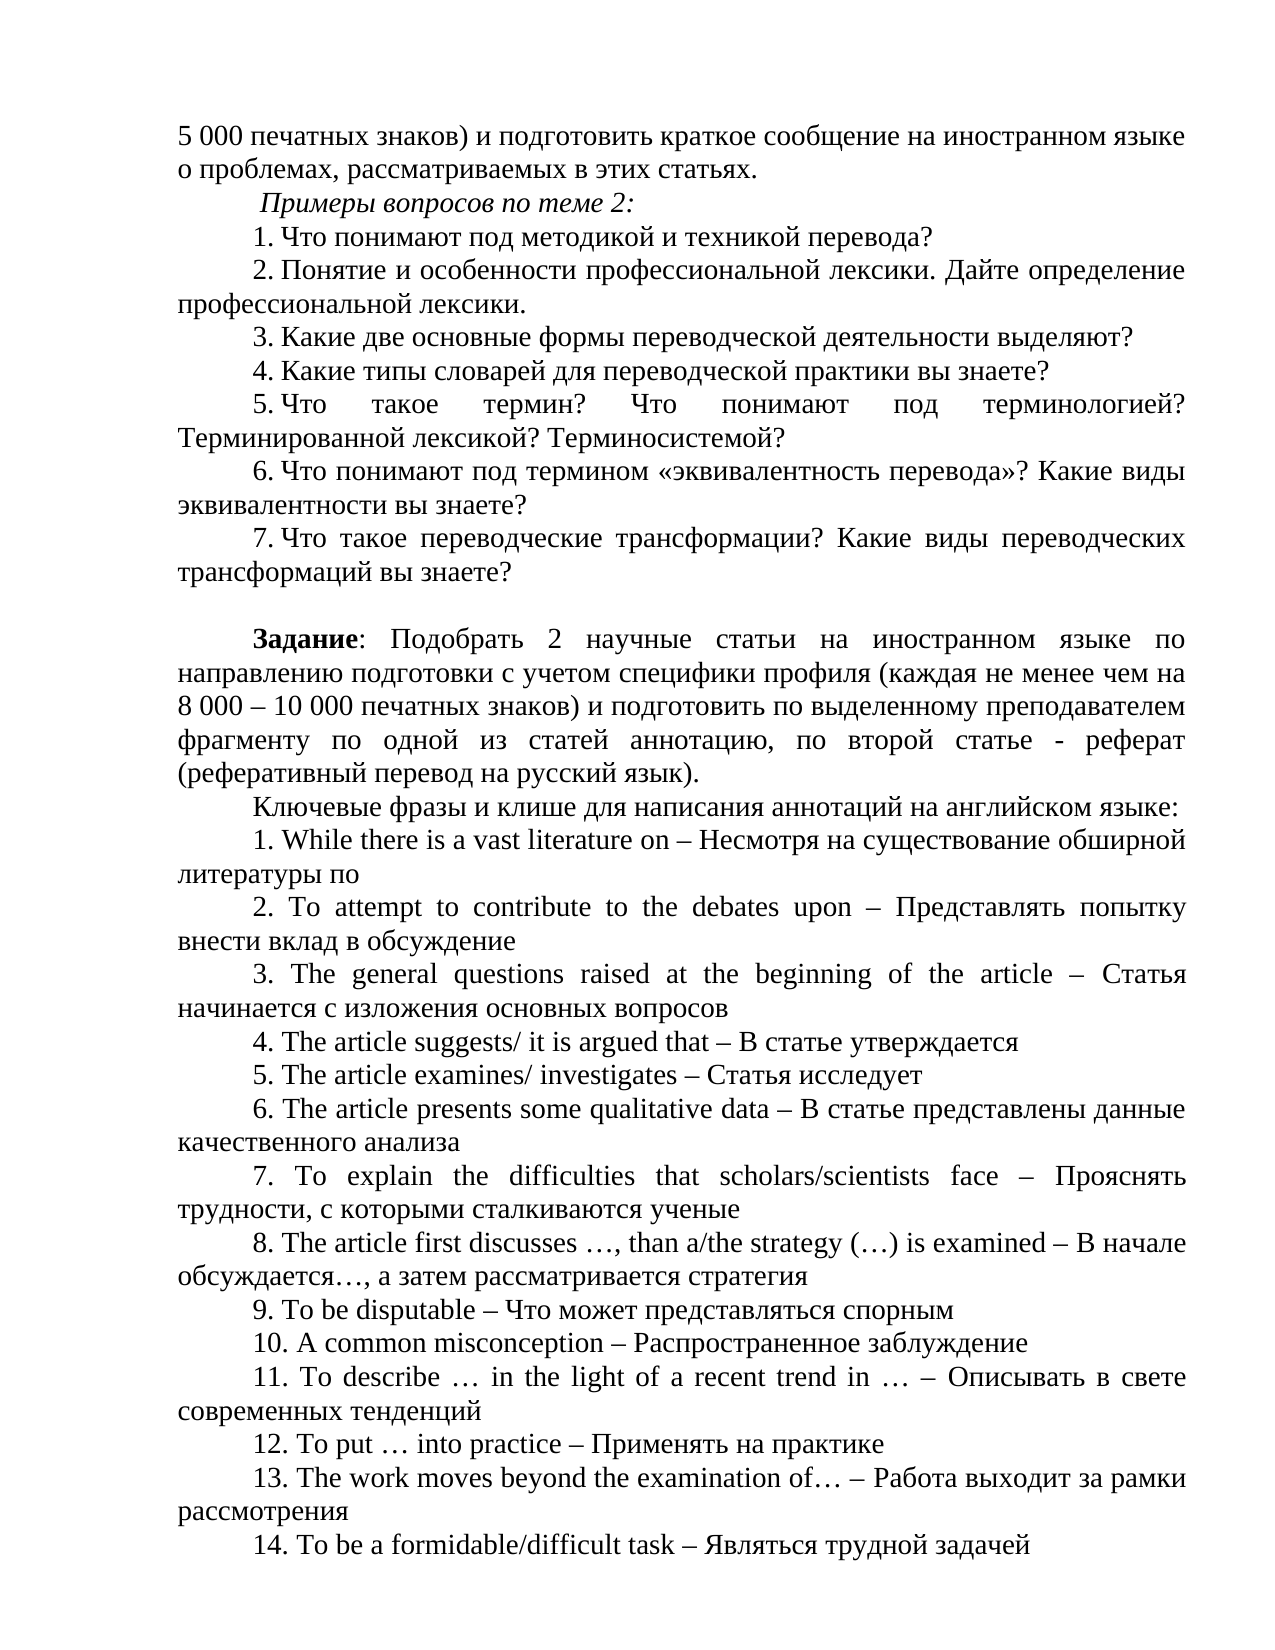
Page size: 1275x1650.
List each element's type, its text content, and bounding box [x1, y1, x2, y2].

text 9. To be disputable – Что может представляться спорным [177, 1292, 1186, 1326]
text Задание: Подобрать 2 научные статьи на иностранном языке по направлению подготовки с учетом специфики профиля (каждая не менее чем на 8 000 – 10 000 печатных знаков) и подготовить по выделенному преподавателем фрагменту по одной из статей аннотацию, по второй статье - реферат (реферативный перевод на русский язык). [177, 621, 1186, 789]
text Ключевые фразы и клише для написания аннотаций на английском языке: [177, 789, 1186, 822]
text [177, 118, 1186, 185]
list Что понимают под термином «эквивалентность перевода»? Какие виды эквивалентности вы знаете? [177, 453, 1186, 521]
list Понятие и особенности профессиональной лексики. Дайте определение профессиональной лексики. [177, 252, 1186, 319]
text 8. The article first discusses …, than a/the strategy (…) is examined – В начале обсуждается…, а затем рассматривается стратегия [177, 1225, 1186, 1292]
text 14. To be a formidable/difficult task – Являться трудной задачей [177, 1527, 1186, 1560]
text 7. To explain the difficulties that scholars/scientists face – Прояснять трудности, с которыми сталкиваются ученые [177, 1158, 1186, 1225]
text 12. To put … into practice – Применять на практике [177, 1426, 1186, 1460]
list Какие типы словарей для переводческой практики вы знаете? [177, 353, 1186, 386]
text 6. The article presents some qualitative data – В статье представлены данные качественного анализа [177, 1091, 1186, 1158]
text 5. The article examines/ investigates – Статья исследует [177, 1057, 1186, 1091]
text 13. The work moves beyond the examination of… – Работа выходит за рамки рассмотрения [177, 1460, 1186, 1527]
text 11. To describe … in the light of a recent trend in … – Описывать в свете современных тенденций [177, 1359, 1186, 1426]
text 2. To attempt to contribute to the debates upon – Представлять попытку внести вклад в обсуждение [177, 889, 1186, 957]
text Примеры вопросов по теме 2: [177, 185, 1186, 219]
text 1. While there is a vast literature on – Несмотря на существование обширной литературы по [177, 822, 1186, 889]
list Какие две основные формы переводческой деятельности выделяют? [177, 319, 1186, 353]
list Что такое термин? Что понимают под терминологией? Терминированной лексикой? Терминосистемой? [177, 386, 1186, 453]
list Что понимают под методикой и техникой перевода? [177, 219, 1186, 252]
text 3. The general questions raised at the beginning of the article – Статья начинается с изложения основных вопросов [177, 957, 1186, 1024]
text 10. A common misconception – Распространенное заблуждение [177, 1326, 1186, 1359]
text 4. The article suggests/ it is argued that – В статье утверждается [177, 1024, 1186, 1057]
list Что такое переводческие трансформации? Какие виды переводческих трансформаций вы знаете? [177, 521, 1186, 588]
